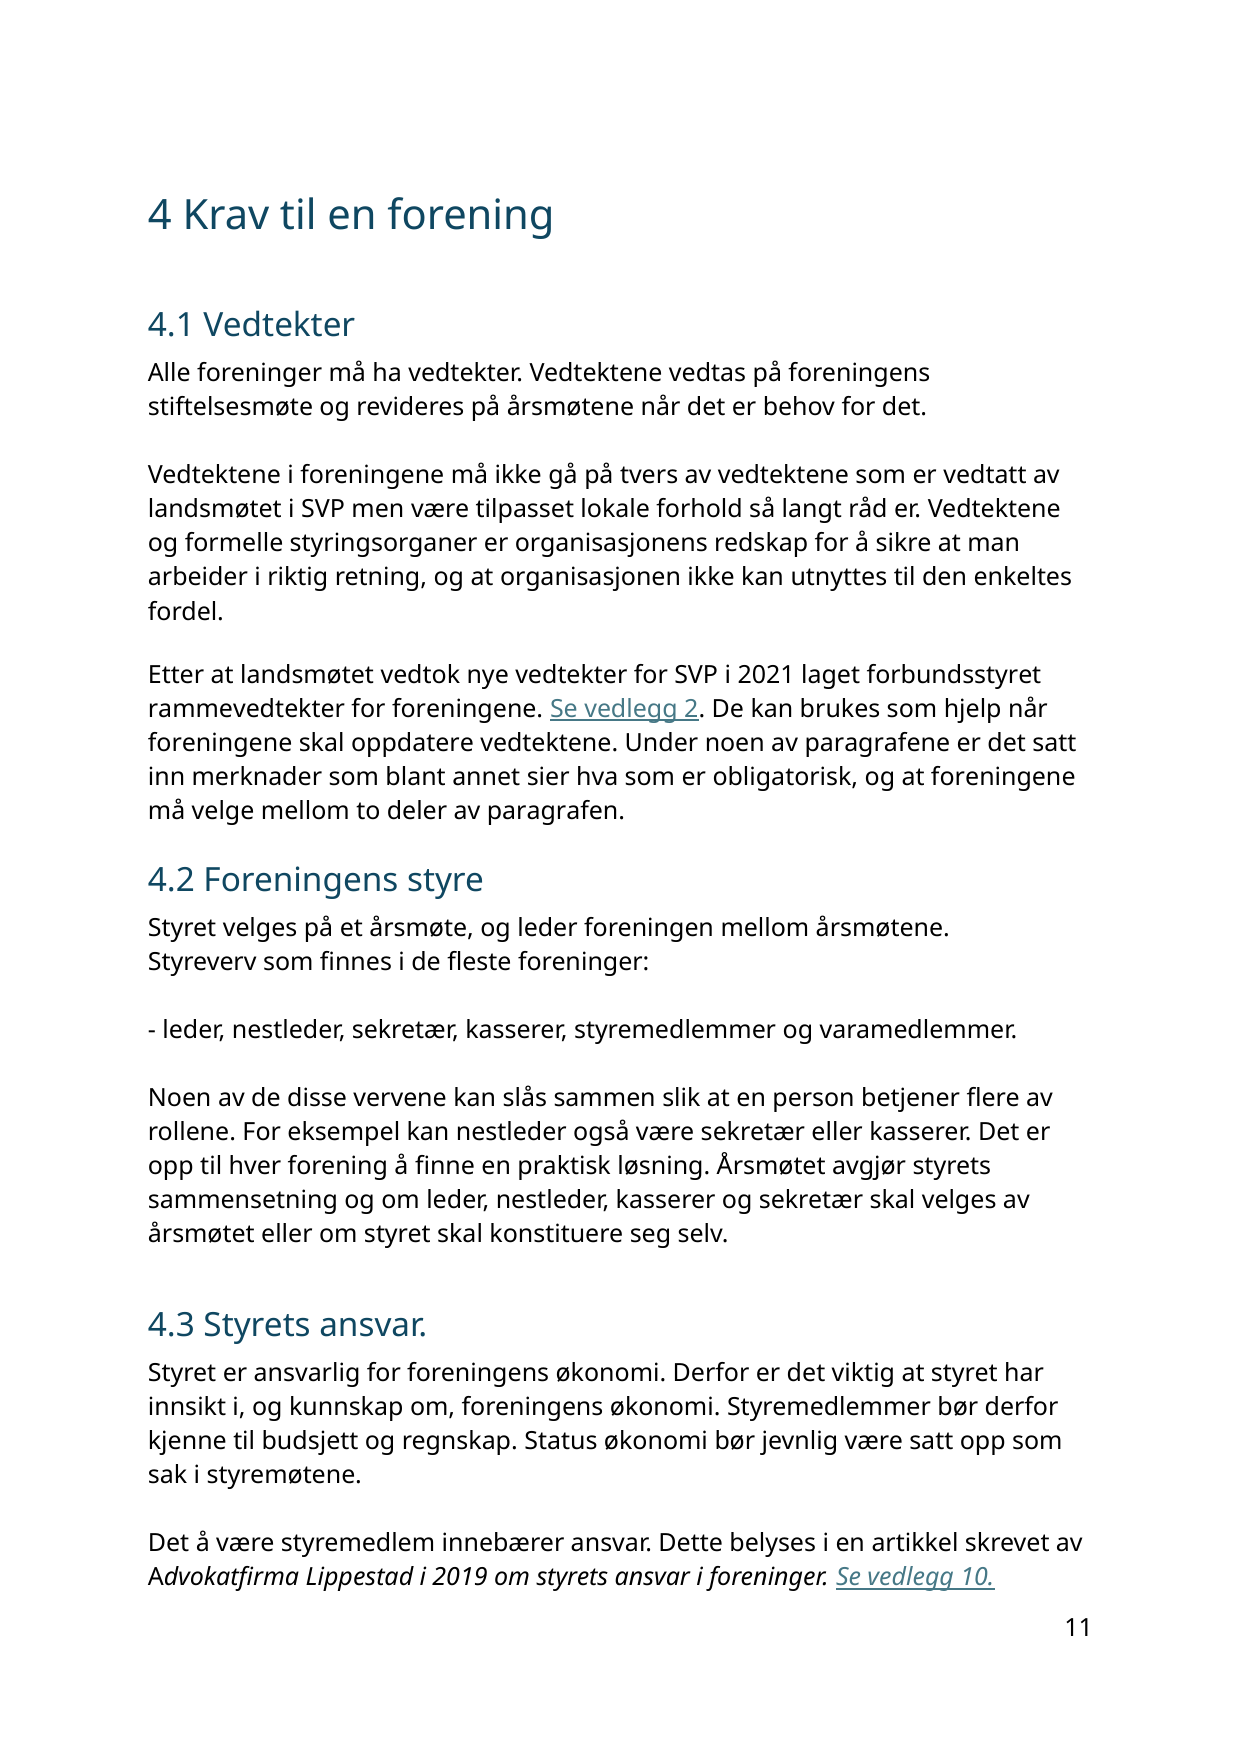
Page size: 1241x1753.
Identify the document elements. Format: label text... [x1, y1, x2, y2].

subtitle 4.2 Foreningens styre [148, 856, 1093, 901]
text Vedtektene i foreningene må ikke gå på tvers av vedtektene som er vedtatt av landsmøtet i SVP men være tilpasset lokale forhold så langt råd er. Vedtektene og formelle styringsorganer er organisasjonens redskap for å sikre at man arbeider i riktig retning, og at organisasjonen ikke kan utnyttes til den enkeltes fordel. [148, 457, 1093, 627]
subtitle 4 Krav til en forening [148, 185, 1093, 242]
text Styret er ansvarlig for foreningens økonomi. Derfor er det viktig at styret har innsikt i, og kunnskap om, foreningens økonomi. Styremedlemmer bør derfor kjenne til budsjett og regnskap. Status økonomi bør jevnlig være satt opp som sak i styremøtene. [148, 1355, 1093, 1491]
text Styreverv som finnes i de fleste foreninger: [148, 944, 1093, 978]
text Det å være styremedlem innebærer ansvar. Dette belyses i en artikkel skrevet av Advokatfirma Lippestad i 2019 om styrets ansvar i foreninger. Se vedlegg 10. [148, 1525, 1093, 1593]
subtitle 4.1 Vedtekter [148, 301, 1093, 346]
text - leder, nestleder, sekretær, kasserer, styremedlemmer og varamedlemmer. [148, 1012, 1093, 1046]
text Etter at landsmøtet vedtok nye vedtekter for SVP i 2021 laget forbundsstyret rammevedtekter for foreningene. Se vedlegg 2. De kan brukes som hjelp når foreningene skal oppdatere vedtektene. Under noen av paragrafene er det satt inn merknader som blant annet sier hva som er obligatorisk, og at foreningene må velge mellom to deler av paragrafen. [148, 656, 1093, 827]
subtitle 4.3 Styrets ansvar. [148, 1301, 1093, 1346]
text Styret velges på et årsmøte, og leder foreningen mellom årsmøtene. [148, 909, 1093, 944]
text Alle foreninger må ha vedtekter. Vedtektene vedtas på foreningens stiftelsesmøte og revideres på årsmøtene når det er behov for det. [148, 355, 1093, 423]
text Noen av de disse vervene kan slås sammen slik at en person betjener flere av rollene. For eksempel kan nestleder også være sekretær eller kasserer. Det er opp til hver forening å finne en praktisk løsning. Årsmøtet avgjør styrets sammensetning og om leder, nestleder, kasserer og sekretær skal velges av årsmøtet eller om styret skal konstituere seg selv. [148, 1080, 1093, 1250]
